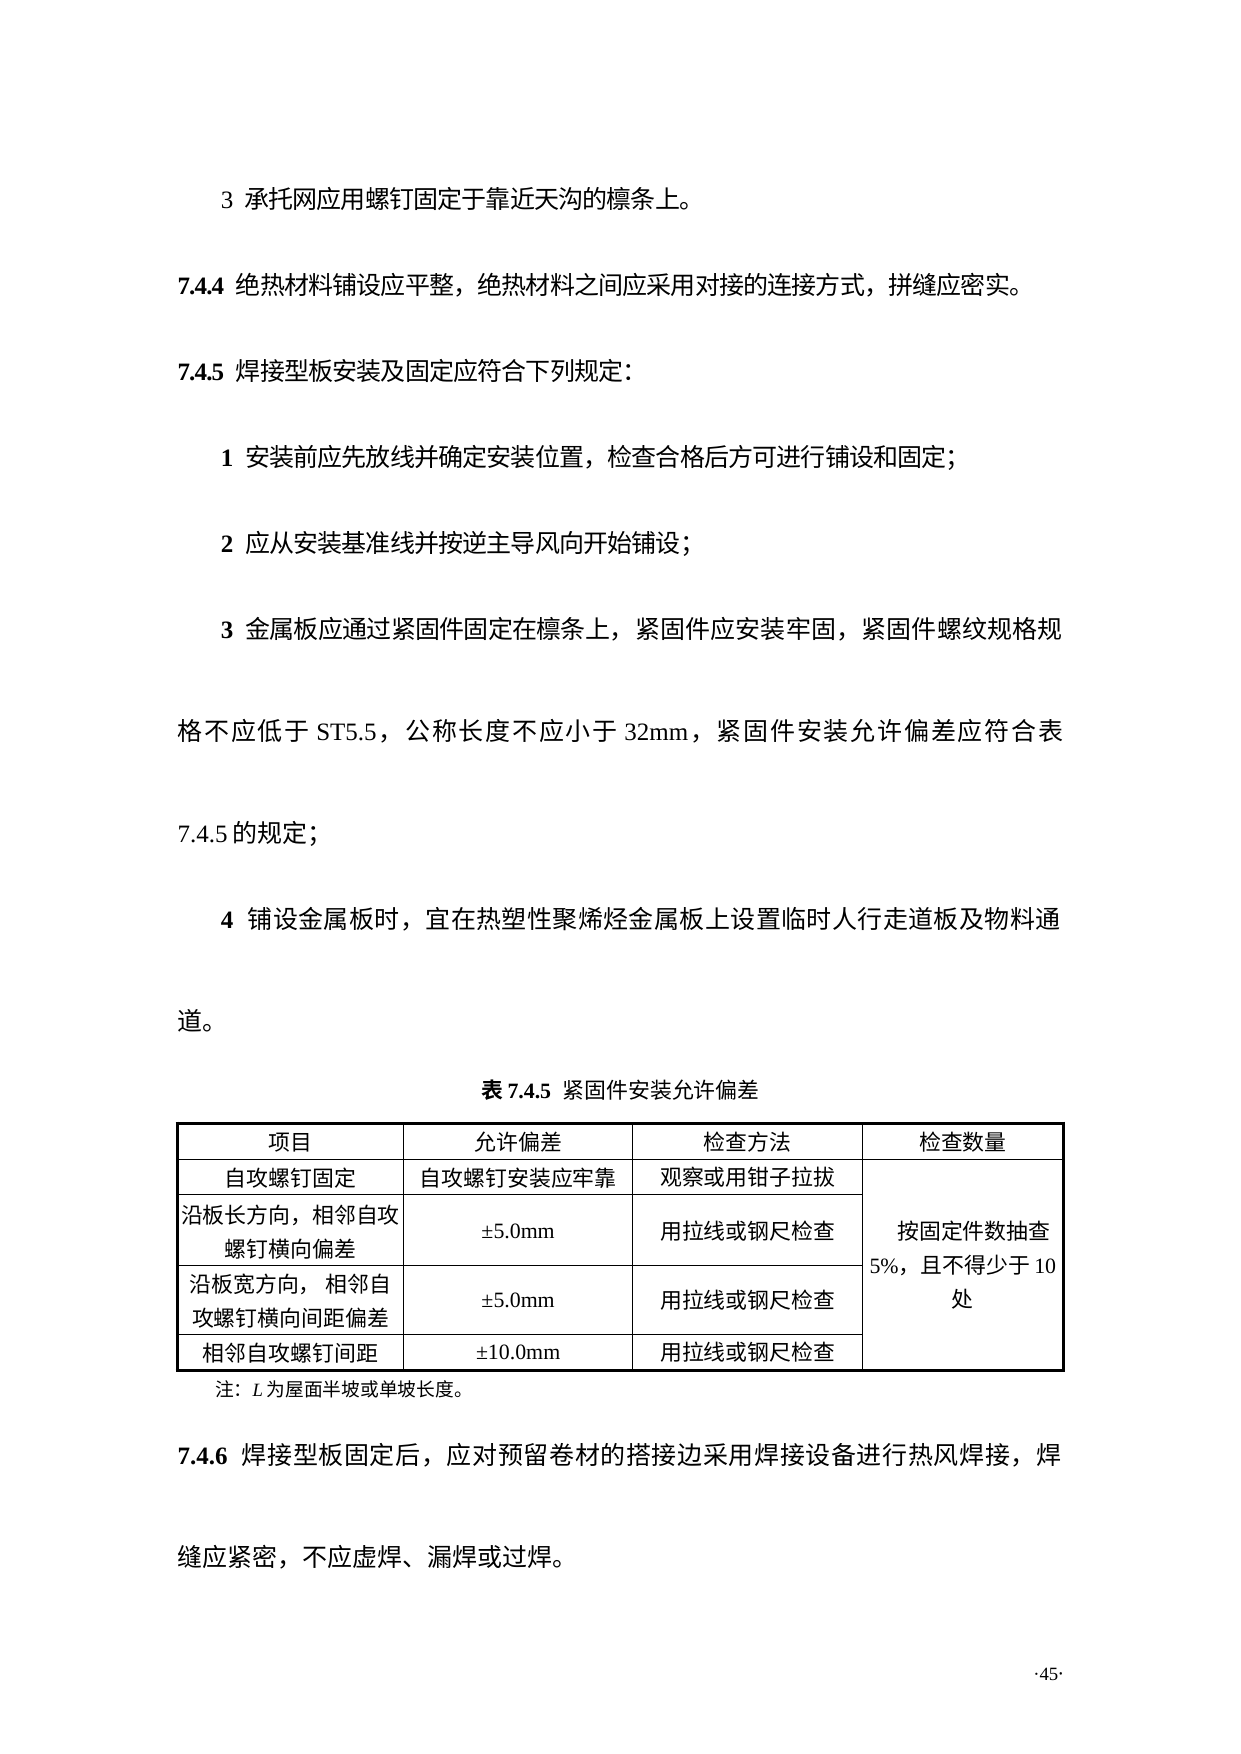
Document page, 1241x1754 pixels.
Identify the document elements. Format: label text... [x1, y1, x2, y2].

text 7.4.6 焊接型板固定后，应对预留卷材的搭接边采用焊接设备进行热风焊接，焊缝应紧密，不应虚焊、漏焊或过焊。 [177, 1419, 1063, 1589]
table_cell ±5.0mm [404, 1195, 632, 1265]
text 1 安装前应先放线并确定安装位置，检查合格后方可进行铺设和固定； [177, 422, 1063, 490]
text 注：L为屋面半坡或单坡长度。 [177, 1372, 1063, 1406]
text 4 铺设金属板时，宜在热塑性聚烯烃金属板上设置临时人行走道板及物料通道。 [177, 884, 1063, 1054]
text 7.4.4 绝热材料铺设应平整，绝热材料之间应采用对接的连接方式，拼缝应密实。 [177, 250, 1063, 318]
table_header 检查方法 [633, 1125, 862, 1159]
table_header 检查数量 [863, 1125, 1062, 1159]
table_header 项目 [179, 1125, 403, 1159]
table_cell 观察或用钳子拉拔 [633, 1160, 862, 1194]
text 3 金属板应通过紧固件固定在檩条上，紧固件应安装牢固，紧固件螺纹规格规格不应低于ST5.5，公称长度不应小于32mm，紧固件安装允许偏差应符合表7.4.5的规定； [177, 594, 1063, 866]
text 3 承托网应用螺钉固定于靠近天沟的檩条上。 [177, 164, 1063, 232]
text 2 应从安装基准线并按逆主导风向开始铺设； [177, 508, 1063, 576]
table_cell 沿板长方向，相邻自攻螺钉横向偏差 [179, 1195, 403, 1265]
table_cell 沿板宽方向， 相邻自攻螺钉横向间距偏差 [179, 1266, 403, 1334]
table_cell 按固定件数抽查5%，且不得少于10 处 [863, 1160, 1062, 1369]
table_cell ±10.0mm [404, 1335, 632, 1369]
table_header 允许偏差 [404, 1125, 632, 1159]
text 7.4.5 焊接型板安装及固定应符合下列规定： [177, 336, 1063, 404]
table_cell 用拉线或钢尺检查 [633, 1195, 862, 1265]
text 表7.4.5 紧固件安装允许偏差 [177, 1072, 1063, 1106]
table_cell ±5.0mm [404, 1266, 632, 1334]
table_cell 用拉线或钢尺检查 [633, 1266, 862, 1334]
table_cell 用拉线或钢尺检查 [633, 1335, 862, 1369]
table_cell 自攻螺钉固定 [179, 1160, 403, 1194]
table_cell 自攻螺钉安装应牢靠 [404, 1160, 632, 1194]
table_cell 相邻自攻螺钉间距 [179, 1335, 403, 1369]
